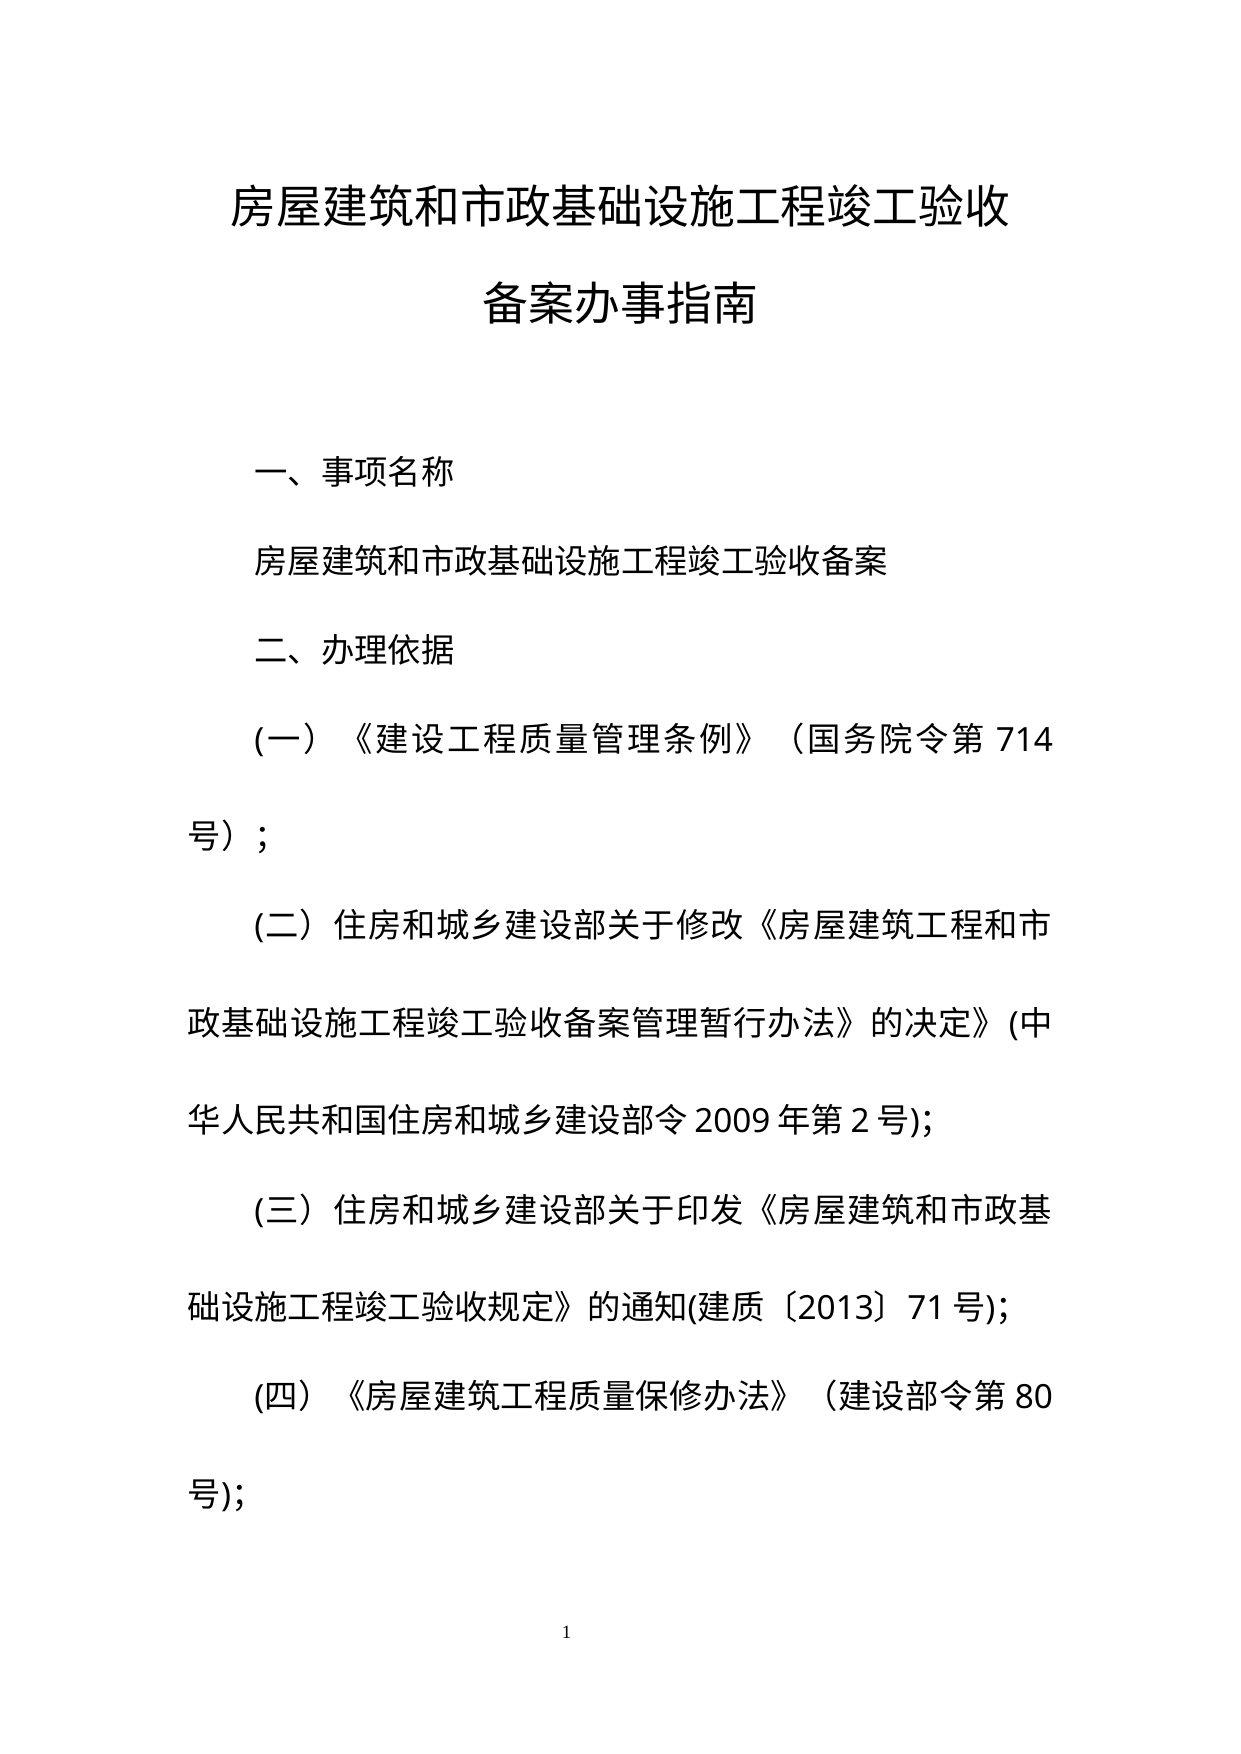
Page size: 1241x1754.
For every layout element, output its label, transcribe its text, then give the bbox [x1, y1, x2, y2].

subtitle (二）住房和城乡建设部关于修改《房屋建筑工程和市政基础设施工程竣工验收备案管理暂行办法》的决定》(中华人民共和国住房和城乡建设部令2009年第2号)； [187, 891, 1053, 1151]
subtitle (一）《建设工程质量管理条例》（国务院令第714号）； [187, 704, 1053, 867]
subtitle (四）《房屋建筑工程质量保修办法》（建设部令第80号)； [187, 1362, 1053, 1524]
subtitle (三）住房和城乡建设部关于印发《房屋建筑和市政基础设施工程竣工验收规定》的通知(建质〔2013〕71号)； [187, 1175, 1053, 1338]
subtitle 备案办事指南 [187, 252, 1053, 349]
subtitle 二、办理依据 [187, 615, 1053, 680]
subtitle 房屋建筑和市政基础设施工程竣工验收备案 [187, 526, 1053, 591]
subtitle 房屋建筑和市政基础设施工程竣工验收 [187, 154, 1053, 252]
subtitle 事项名称 [187, 437, 1053, 502]
